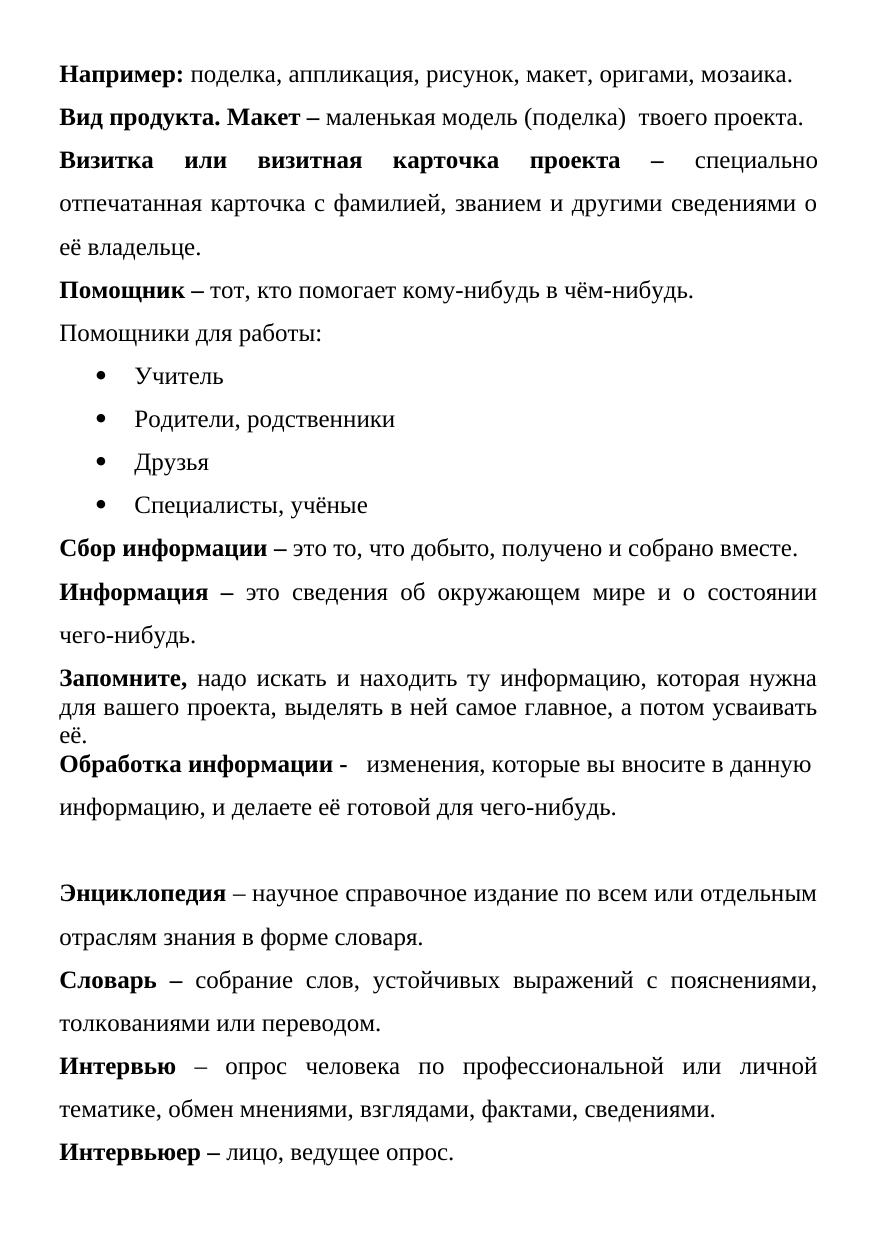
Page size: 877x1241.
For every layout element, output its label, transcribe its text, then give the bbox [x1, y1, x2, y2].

text Информация – это сведения об окружающем мире и о состоянии чего-нибудь. [59, 577, 818, 648]
text Обработка информации - изменения, которые вы вносите в данную информацию, и делаете её готовой для чего-нибудь. [59, 749, 818, 821]
text Энциклопедия – научное справочное издание по всем или отдельным отраслям знания в форме словаря. [59, 878, 818, 950]
text Визитка или визитная карточка проекта – специально отпечатанная карточка с фамилией, званием и другими сведениями о её владельце. [59, 145, 818, 260]
text Например: поделка, аппликация, рисунок, макет, оригами, мозаика. [59, 59, 818, 88]
text Помощник – тот, кто помогает кому-нибудь в чём-нибудь. [59, 275, 818, 303]
list Специалисты, учёные [97, 490, 818, 519]
text Интервью – опрос человека по профессиональной или личной тематике, обмен мнениями, взглядами, фактами, сведениями. [59, 1051, 818, 1123]
text Помощники для работы: [59, 318, 818, 347]
text Интервьюер – лицо, ведущее опрос. [59, 1137, 818, 1166]
text Вид продукта. Макет – маленькая модель (поделка) твоего проекта. [59, 102, 818, 131]
list Родители, родственники [97, 404, 818, 433]
text Запомните, надо искать и находить ту информацию, которая нужна для вашего проекта, выделять в ней самое главное, а потом усваивать её. [59, 663, 818, 749]
list Учитель [97, 361, 818, 390]
text Словарь – собрание слов, устойчивых выражений с пояснениями, толкованиями или переводом. [59, 965, 818, 1037]
text Сбор информации – это то, что добыто, получено и собрано вместе. [59, 533, 818, 562]
list Друзья [97, 447, 818, 476]
